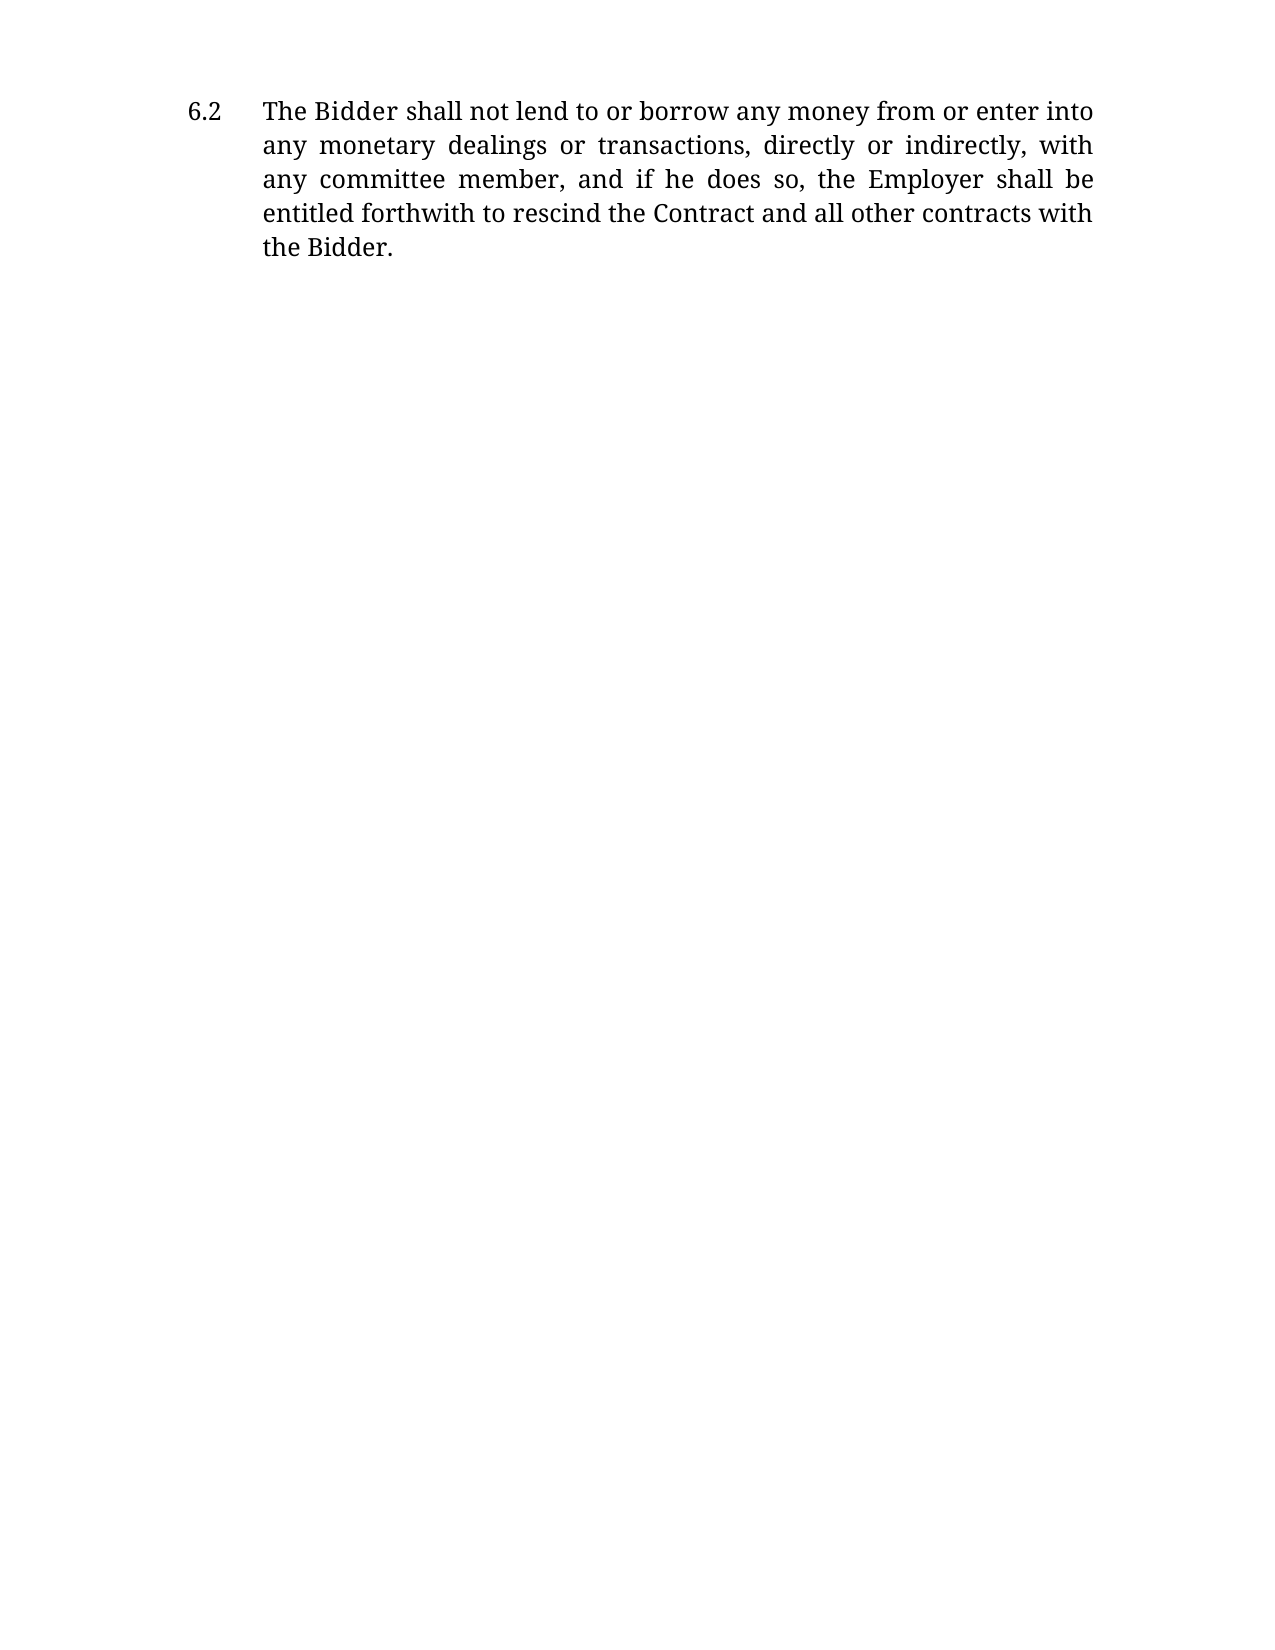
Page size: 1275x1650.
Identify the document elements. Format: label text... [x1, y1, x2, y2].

text 6.2 The Bidder shall not lend to or borrow any money from or enter into any monetary dealings or transactions, directly or indirectly, with any committee member, and if he does so, the Employer shall be entitled forthwith to rescind the Contract and all other contracts with the Bidder. [187, 94, 1094, 264]
